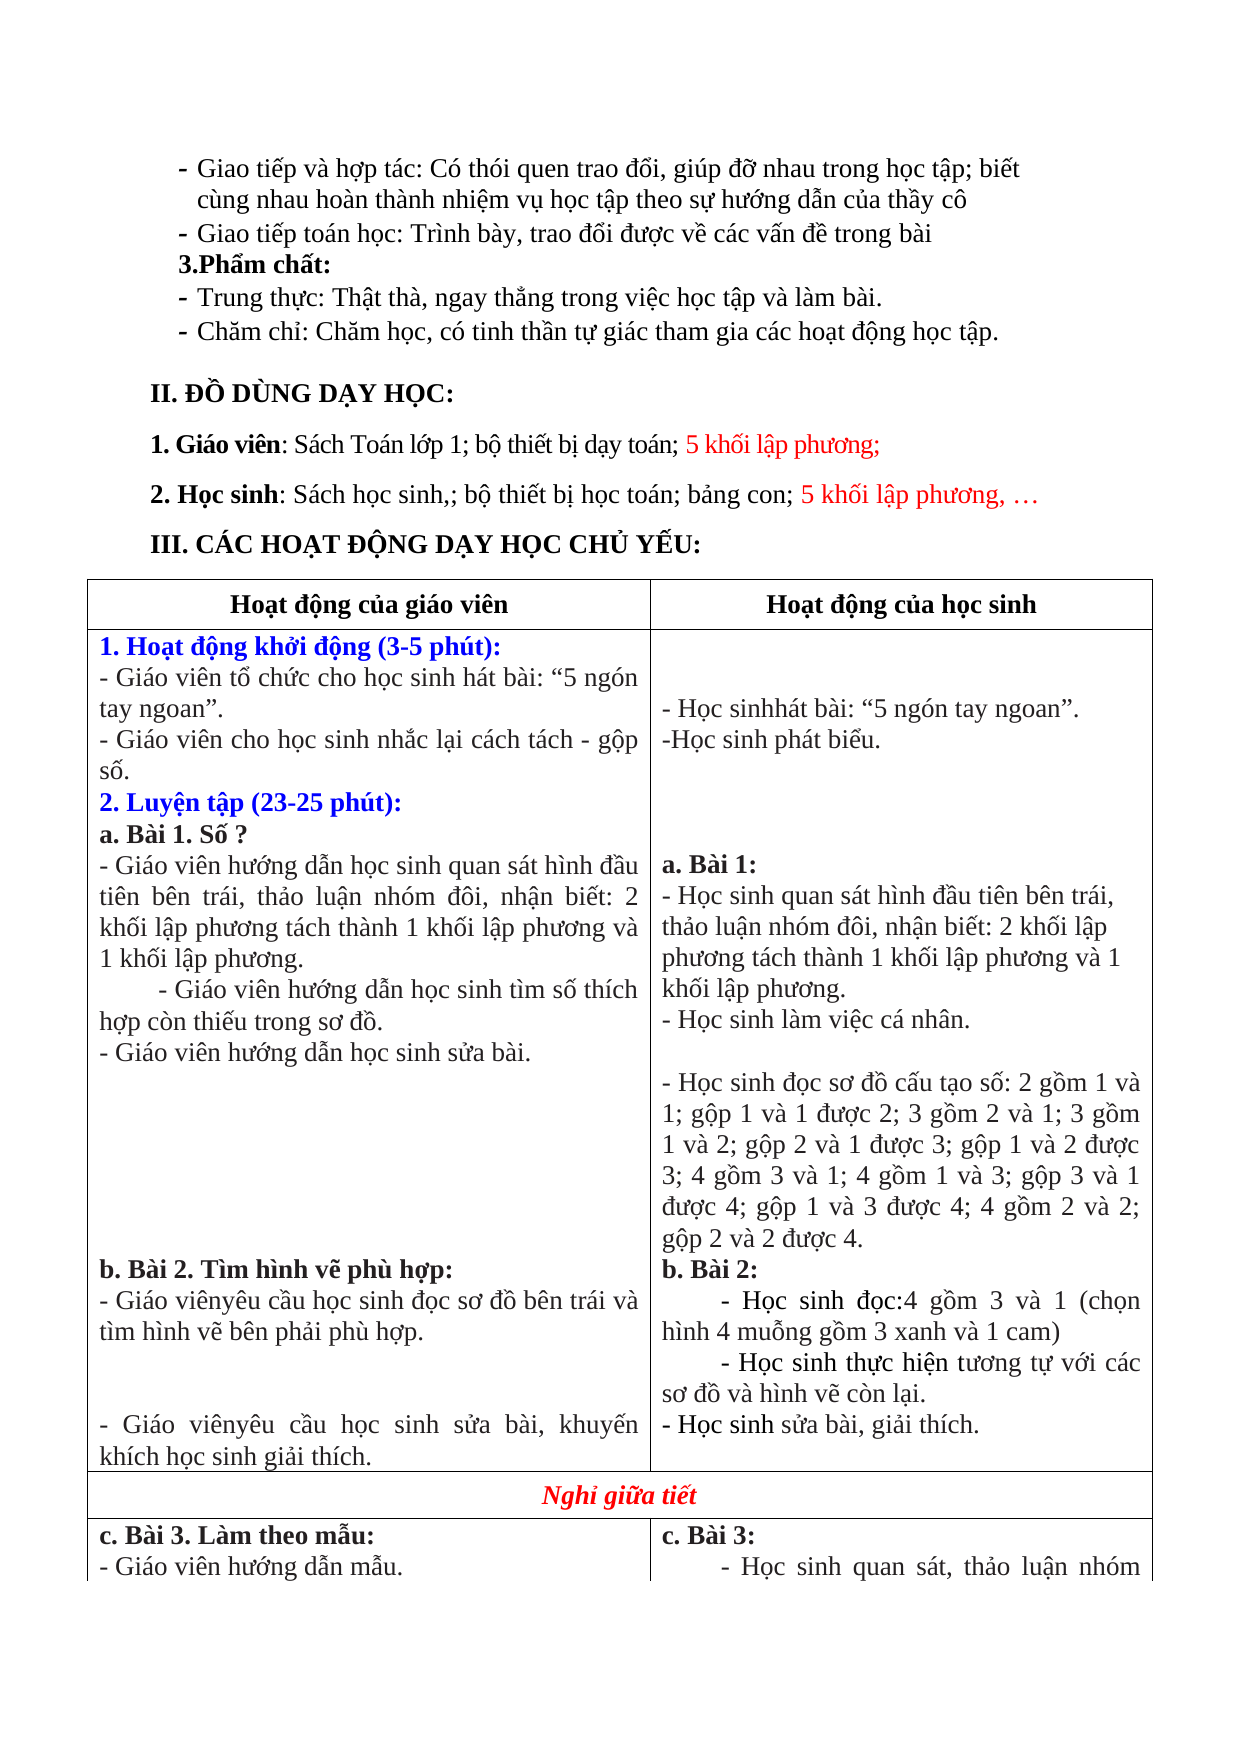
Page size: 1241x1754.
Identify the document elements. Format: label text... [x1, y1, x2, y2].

text 2. Học sinh: Sách học sinh,; bộ thiết bị học toán; bảng con; 5 khối lập phương, … [150, 478, 1090, 509]
list Trung thực: Thật thà, ngay thẳng trong việc học tập và làm bài. [178, 279, 1090, 313]
table_cell Nghỉ giữa tiết [88, 1472, 1152, 1518]
table_header Hoạt động của giáo viên [88, 580, 650, 629]
table_header Hoạt động của học sinh [651, 580, 1152, 629]
table_cell - Học sinhhát bài: “5 ngón tay ngoan”. -Học sinh phát biểu. a. Bài 1: - Học sinh quan sát hình đầu tiên bên trái, thảo luận nhóm đôi, nhận biết: 2 khối lập phương tách thành 1 khối lập phương và 1 khối lập phương. - Học sinh làm việc cá nhân. - Học sinh đọc sơ đồ cấu tạo số: 2 gồm 1 và 1; gộp 1 và 1 được 2; 3 gồm 2 và 1; 3 gồm 1 và 2; gộp 2 và 1 được 3; gộp 1 và 2 được 3; 4 gồm 3 và 1; 4 gồm 1 và 3; gộp 3 và 1 được 4; gộp 1 và 3 được 4; 4 gồm 2 và 2; gộp 2 và 2 được 4. [651, 630, 1152, 1253]
table_cell 1. Hoạt động khởi động (3-5 phút): - Giáo viên tổ chức cho học sinh hát bài: “5 ngón tay ngoan”. - Giáo viên cho học sinh nhắc lại cách tách - gộp số. 2. Luyện tập (23-25 phút): [88, 630, 650, 817]
text III. CÁC HOẠT ĐỘNG DẠY HỌC CHỦ YẾU: [150, 528, 1090, 559]
table_cell a. Bài 1. Số ? - Giáo viên hướng dẫn học sinh quan sát hình đầu tiên bên trái, thảo luận nhóm đôi, nhận biết: 2 khối lập phương tách thành 1 khối lập phương và 1 khối lập phương. - Giáo viên hướng dẫn học sinh tìm số thích hợp còn thiếu trong sơ đồ. - Giáo viên hướng dẫn học sinh sửa bài. [88, 817, 650, 1253]
table_cell b. Bài 2: - Học sinh đọc:4 gồm 3 và 1 (chọn hình 4 muỗng gồm 3 xanh và 1 cam) - Học sinh thực hiện tương tự với các sơ đồ và hình vẽ còn lại. - Học sinh sửa bài, giải thích. [651, 1253, 1152, 1471]
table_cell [651, 1519, 1152, 1581]
list Giao tiếp toán học: Trình bày, trao đổi được về các vấn đề trong bài [178, 215, 1078, 248]
list Giao tiếp và hợp tác: Có thói quen trao đổi, giúp đỡ nhau trong học tập; biết cùng nhau hoàn thành nhiệm vụ học tập theo sự hướng dẫn của thầy cô [178, 150, 1078, 215]
table_cell b. Bài 2. Tìm hình vẽ phù hợp: - Giáo viênyêu cầu học sinh đọc sơ đồ bên trái và tìm hình vẽ bên phải phù hợp. - Giáo viênyêu cầu học sinh sửa bài, khuyến khích học sinh giải thích. [88, 1253, 650, 1471]
list Chăm chỉ: Chăm học, có tinh thần tự giác tham gia các hoạt động học tập. [178, 313, 1090, 346]
text 1. Giáo viên: Sách Toán lớp 1; bộ thiết bị dạy toán; 5 khối lập phương; [150, 428, 1090, 459]
text II. ĐỒ DÙNG DẠY HỌC: [150, 378, 1090, 409]
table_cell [88, 1519, 650, 1581]
text 3.Phẩm chất: [178, 248, 1090, 279]
